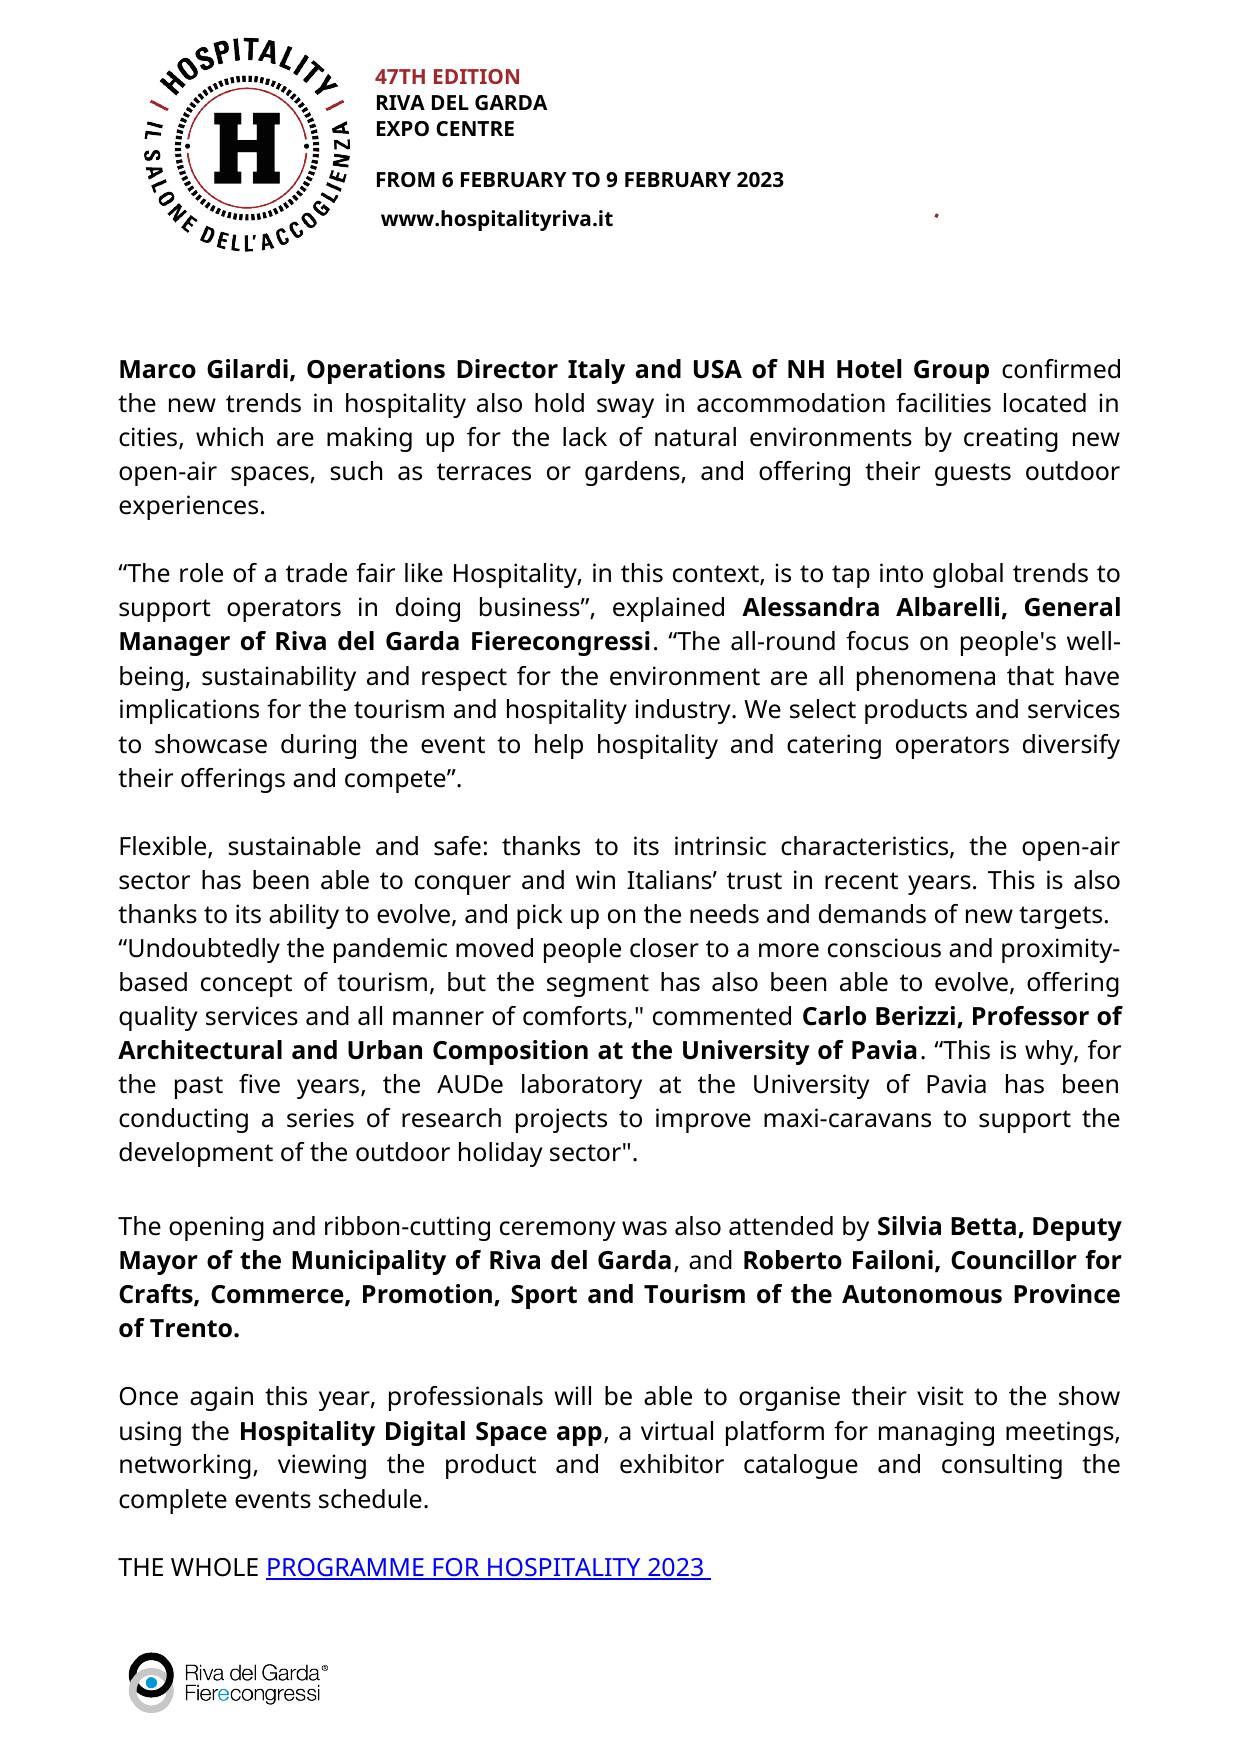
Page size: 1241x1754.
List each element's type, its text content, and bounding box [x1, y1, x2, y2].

picture [118, 15, 376, 274]
text Marco Gilardi, Operations Director Italy and USA of NH Hotel Group confirmed the new trends in hospitality also hold sway in accommodation facilities located in cities, which are making up for the lack of natural environments by creating new open-air spaces, such as terraces or gardens, and offering their guests outdoor experiences. [118, 352, 1122, 522]
text Flexible, sustainable and safe: thanks to its intrinsic characteristics, the open-air sector has been able to conquer and win Italians’ trust in recent years. This is also thanks to its ability to evolve, and pick up on the needs and demands of new targets. [118, 828, 1122, 931]
text THE WHOLE PROGRAMME FOR HOSPITALITY 2023 [118, 1549, 1122, 1583]
picture [118, 1640, 336, 1724]
text The opening and ribbon-cutting ceremony was also attended by Silvia Betta, Deputy Mayor of the Municipality of Riva del Garda, and Roberto Failoni, Councillor for Crafts, Commerce, Promotion, Sport and Tourism of the Autonomous Province of Trento. [118, 1209, 1122, 1345]
text Once again this year, professionals will be able to organise their visit to the show using the Hospitality Digital Space app, a virtual platform for managing meetings, networking, viewing the product and exhibitor catalogue and consulting the complete events schedule. [118, 1379, 1122, 1515]
text “Undoubtedly the pandemic moved people closer to a more conscious and proximity-based concept of tourism, but the segment has also been able to evolve, offering quality services and all manner of comforts," commented Carlo Berizzi, Professor of Architectural and Urban Composition at the University of Pavia. “This is why, for the past five years, the AUDe laboratory at the University of Pavia has been conducting a series of research projects to improve maxi-caravans to support the development of the outdoor holiday sector". [118, 931, 1122, 1169]
text “The role of a trade fair like Hospitality, in this context, is to tap into global trends to support operators in doing business”, explained Alessandra Albarelli, General Manager of Riva del Garda Fierecongressi. “The all-round focus on people's well-being, sustainability and respect for the environment are all phenomena that have implications for the tourism and hospitality industry. We select products and services to showcase during the event to help hospitality and catering operators diversify their offerings and compete”. [118, 556, 1122, 794]
